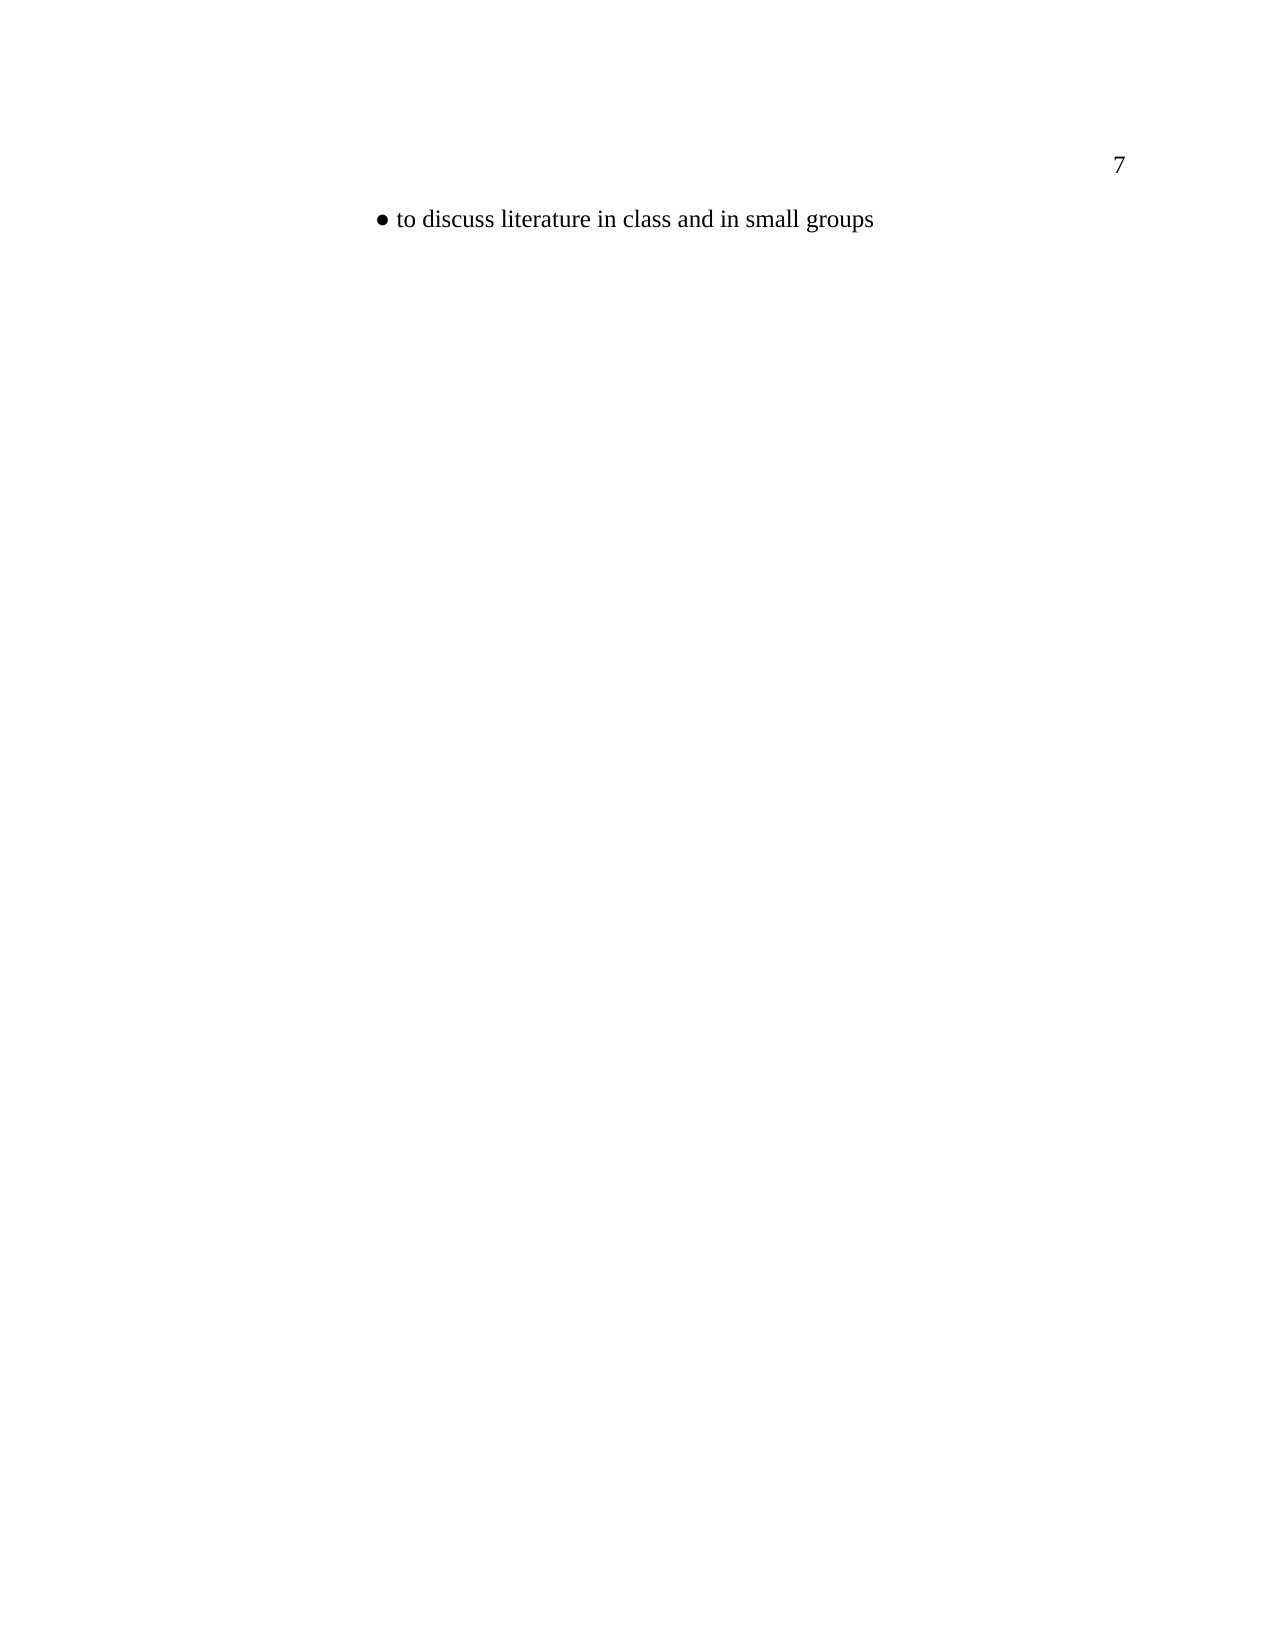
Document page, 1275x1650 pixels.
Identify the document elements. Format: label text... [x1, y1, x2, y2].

text ● to discuss literature in class and in small groups [375, 204, 1125, 234]
